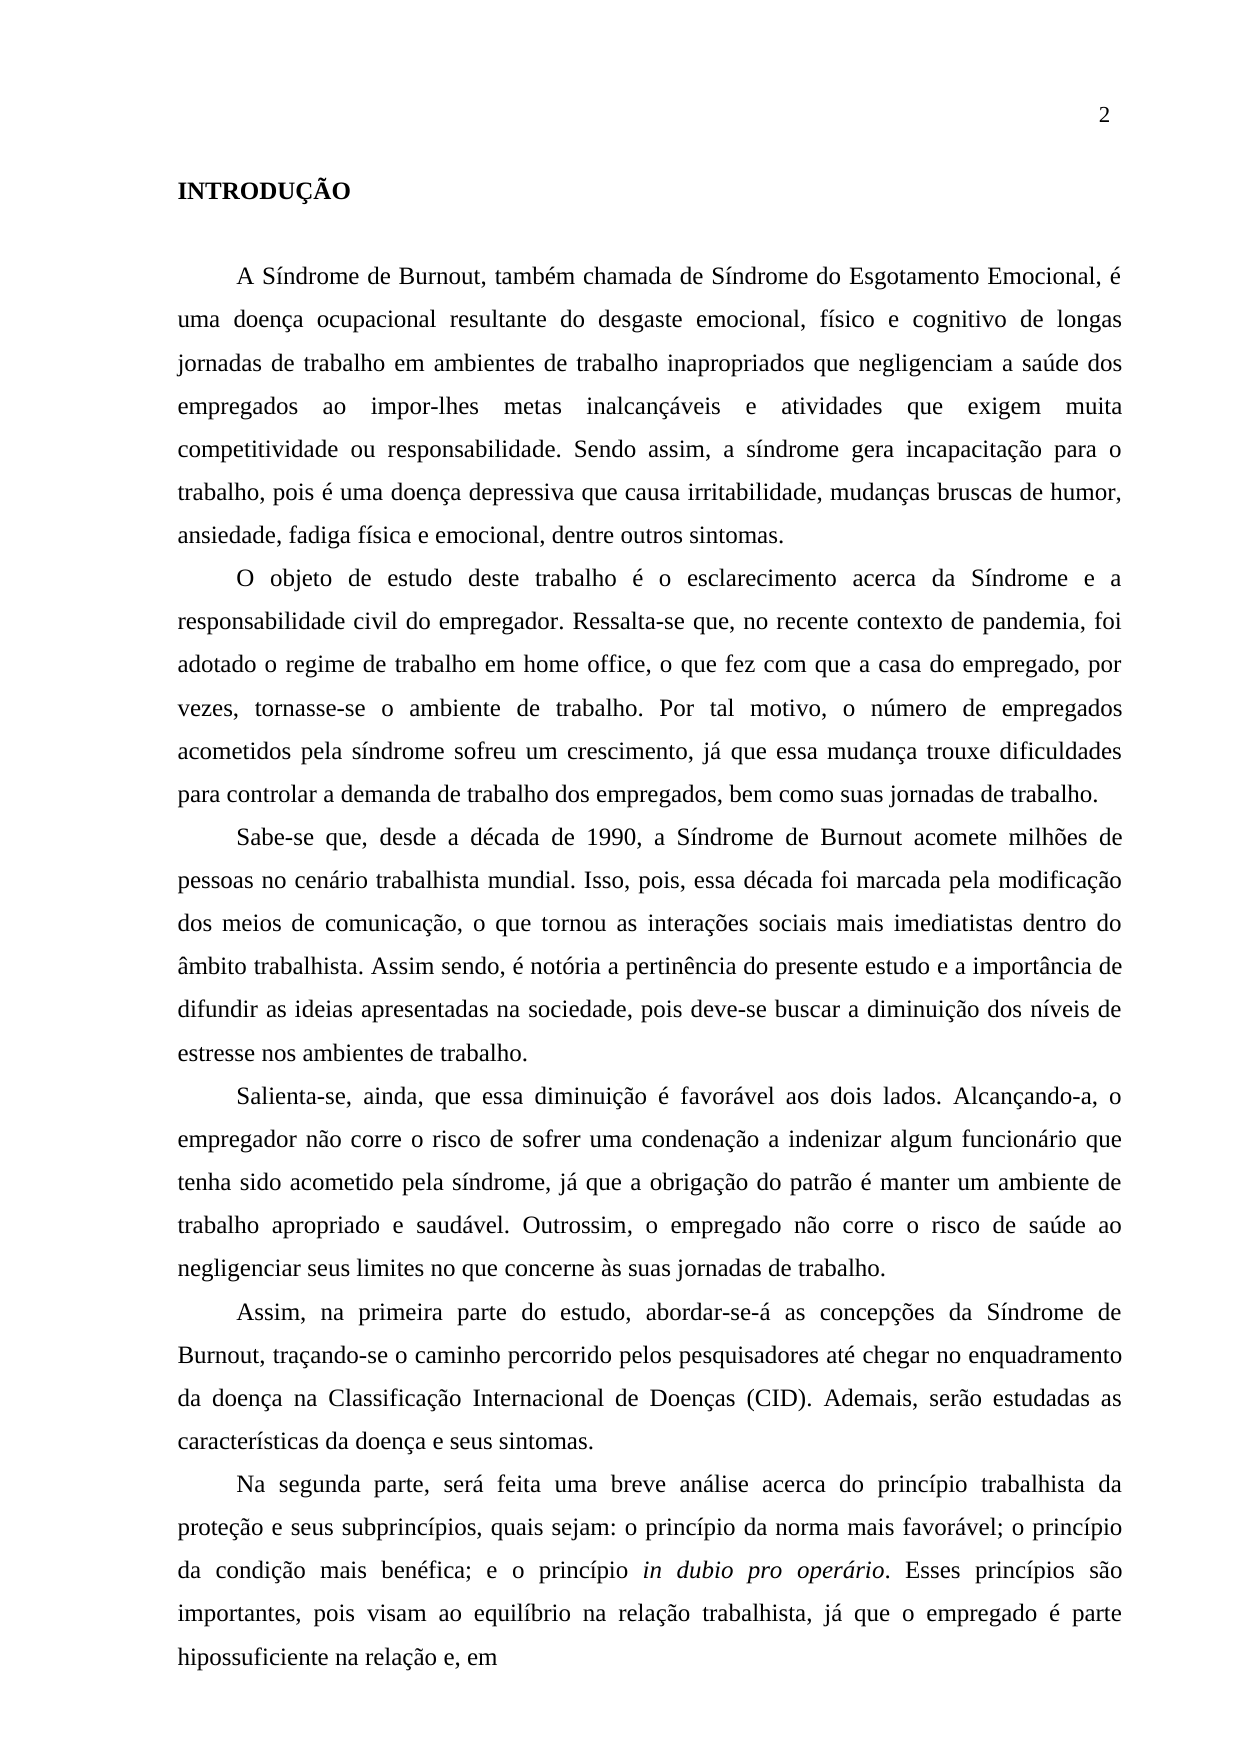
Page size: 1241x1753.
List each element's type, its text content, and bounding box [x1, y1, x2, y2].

subtitle INTRODUÇÃO [177, 176, 1134, 204]
text O objeto de estudo deste trabalho é o esclarecimento acerca da Síndrome e a responsabilidade civil do empregador. Ressalta-se que, no recente contexto de pandemia, foi adotado o regime de trabalho em home office, o que fez com que a casa do empregado, por vezes, tornasse-se o ambiente de trabalho. Por tal motivo, o número de empregados acometidos pela síndrome sofreu um crescimento, já que essa mudança trouxe dificuldades para controlar a demanda de trabalho dos empregados, bem como suas jornadas de trabalho. [177, 563, 1122, 808]
text Assim, na primeira parte do estudo, abordar-se-á as concepções da Síndrome de Burnout, traçando-se o caminho percorrido pelos pesquisadores até chegar no enquadramento da doença na Classificação Internacional de Doenças (CID). Ademais, serão estudadas as características da doença e seus sintomas. [177, 1297, 1122, 1455]
text A Síndrome de Burnout, também chamada de Síndrome do Esgotamento Emocional, é uma doença ocupacional resultante do desgaste emocional, físico e cognitivo de longas jornadas de trabalho em ambientes de trabalho inapropriados que negligenciam a saúde dos empregados ao impor-lhes metas inalcançáveis e atividades que exigem muita competitividade ou responsabilidade. Sendo assim, a síndrome gera incapacitação para o trabalho, pois é uma doença depressiva que causa irritabilidade, mudanças bruscas de humor, ansiedade, fadiga física e emocional, dentre outros sintomas. [177, 261, 1123, 549]
text Sabe-se que, desde a década de 1990, a Síndrome de Burnout acomete milhões de pessoas no cenário trabalhista mundial. Isso, pois, essa década foi marcada pela modificação dos meios de comunicação, o que tornou as interações sociais mais imediatistas dentro do âmbito trabalhista. Assim sendo, é notória a pertinência do presente estudo e a importância de difundir as ideias apresentadas na sociedade, pois deve-se buscar a diminuição dos níveis de estresse nos ambientes de trabalho. [177, 822, 1122, 1066]
text Salienta-se, ainda, que essa diminuição é favorável aos dois lados. Alcançando-a, o empregador não corre o risco de sofrer uma condenação a indenizar algum funcionário que tenha sido acometido pela síndrome, já que a obrigação do patrão é manter um ambiente de trabalho apropriado e saudável. Outrossim, o empregado não corre o risco de saúde ao negligenciar seus limites no que concerne às suas jornadas de trabalho. [177, 1081, 1122, 1282]
text Na segunda parte, será feita uma breve análise acerca do princípio trabalhista da proteção e seus subprincípios, quais sejam: o princípio da norma mais favorável; o princípio da condição mais benéfica; e o princípio in dubio pro operário. Esses princípios são importantes, pois visam ao equilíbrio na relação trabalhista, já que o empregado é parte hipossuficiente na relação e, em [177, 1469, 1123, 1670]
